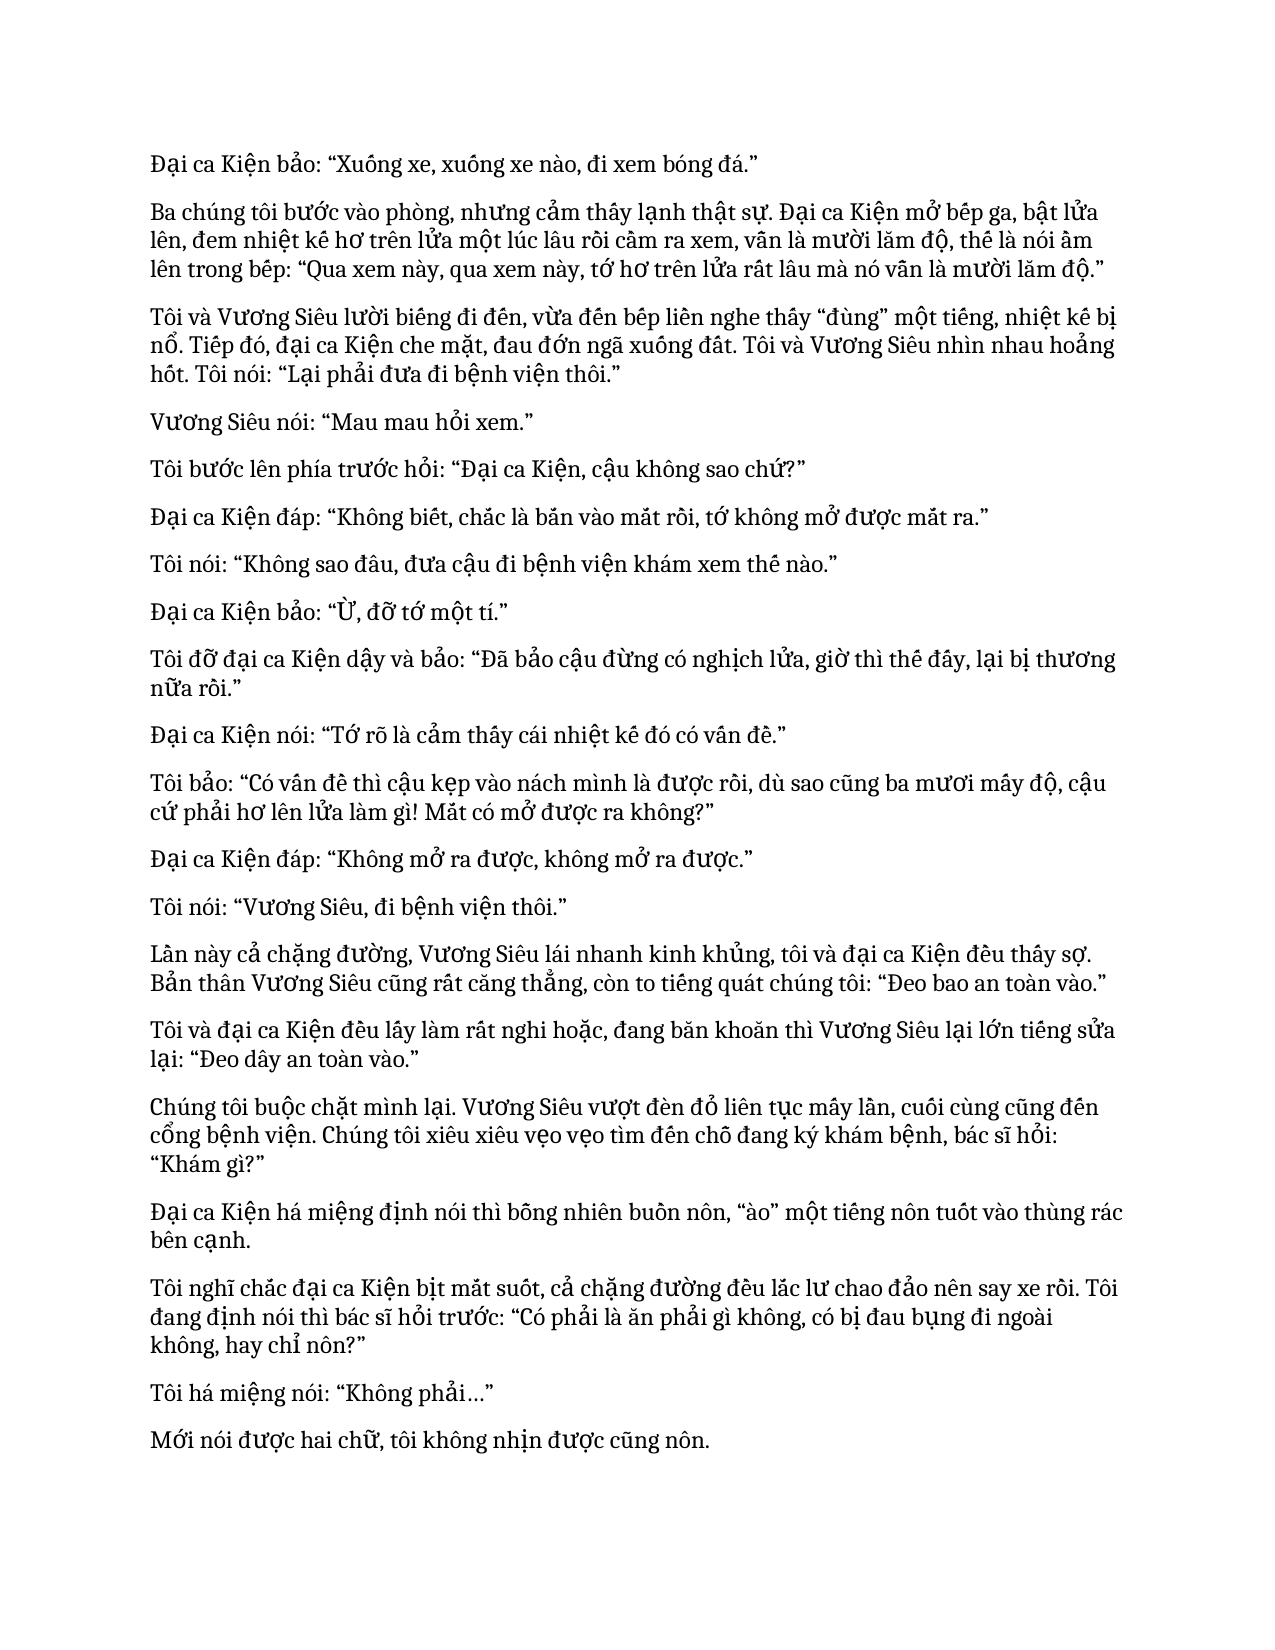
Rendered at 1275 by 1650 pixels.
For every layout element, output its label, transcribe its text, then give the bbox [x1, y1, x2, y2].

text Tôi nói: “Vương Siêu, đi bệnh viện thôi.” [150, 892, 1125, 921]
text Tôi bảo: “Có vấn đề thì cậu kẹp vào nách mình là được rồi, dù sao cũng ba mươi mấy độ, cậu cứ phải hơ lên lửa làm gì! Mắt có mở được ra không?” [150, 769, 1125, 826]
text Tôi nghĩ chắc đại ca Kiện bịt mắt suốt, cả chặng đường đều lắc lư chao đảo nên say xe rồi. Tôi đang định nói thì bác sĩ hỏi trước: “Có phải là ăn phải gì không, có bị đau bụng đi ngoài không, hay chỉ nôn?” [150, 1274, 1125, 1360]
text Đại ca Kiện há miệng định nói thì bỗng nhiên buồn nôn, “ào” một tiếng nôn tuốt vào thùng rác bên cạnh. [150, 1197, 1125, 1255]
text Tôi và Vương Siêu lười biếng đi đến, vừa đến bếp liền nghe thấy “đùng” một tiếng, nhiệt kế bị nổ. Tiếp đó, đại ca Kiện che mặt, đau đớn ngã xuống đất. Tôi và Vương Siêu nhìn nhau hoảng hốt. Tôi nói: “Lại phải đưa đi bệnh viện thôi.” [150, 302, 1125, 389]
text Mới nói được hai chữ, tôi không nhịn được cũng nôn. [150, 1426, 1125, 1455]
text Đại ca Kiện nói: “Tớ rõ là cảm thấy cái nhiệt kế đó có vấn đề.” [150, 721, 1125, 750]
text Tôi và đại ca Kiện đều lấy làm rất nghi hoặc, đang băn khoăn thì Vương Siêu lại lớn tiếng sửa lại: “Đeo dây an toàn vào.” [150, 1016, 1125, 1074]
text Đại ca Kiện bảo: “Xuống xe, xuống xe nào, đi xem bóng đá.” [150, 150, 1125, 179]
text Tôi đỡ đại ca Kiện dậy và bảo: “Đã bảo cậu đừng có nghịch lửa, giờ thì thế đấy, lại bị thương nữa rồi.” [150, 645, 1125, 702]
text Chúng tôi buộc chặt mình lại. Vương Siêu vượt đèn đỏ liên tục mấy lần, cuối cùng cũng đến cổng bệnh viện. Chúng tôi xiêu xiêu vẹo vẹo tìm đến chỗ đang ký khám bệnh, bác sĩ hỏi: “Khám gì?” [150, 1092, 1125, 1179]
text Đại ca Kiện đáp: “Không biết, chắc là bắn vào mắt rồi, tớ không mở được mắt ra.” [150, 502, 1125, 531]
text Đại ca Kiện đáp: “Không mở ra được, không mở ra được.” [150, 845, 1125, 874]
text Ba chúng tôi bước vào phòng, nhưng cảm thấy lạnh thật sự. Đại ca Kiện mở bếp ga, bật lửa lên, đem nhiệt kế hơ trên lửa một lúc lâu rồi cầm ra xem, vẫn là mười lăm độ, thế là nói ầm lên trong bếp: “Qua xem này, qua xem này, tớ hơ trên lửa rất lâu mà nó vẫn là mười lăm độ.” [150, 197, 1125, 284]
text Đại ca Kiện bảo: “Ừ, đỡ tớ một tí.” [150, 597, 1125, 626]
text Tôi há miệng nói: “Không phải…” [150, 1379, 1125, 1407]
text Tôi bước lên phía trước hỏi: “Đại ca Kiện, cậu không sao chứ?” [150, 455, 1125, 484]
text Tôi nói: “Không sao đâu, đưa cậu đi bệnh viện khám xem thế nào.” [150, 550, 1125, 579]
text Vương Siêu nói: “Mau mau hỏi xem.” [150, 407, 1125, 436]
text Lần này cả chặng đường, Vương Siêu lái nhanh kinh khủng, tôi và đại ca Kiện đều thấy sợ. Bản thân Vương Siêu cũng rất căng thẳng, còn to tiếng quát chúng tôi: “Đeo bao an toàn vào.” [150, 940, 1125, 997]
